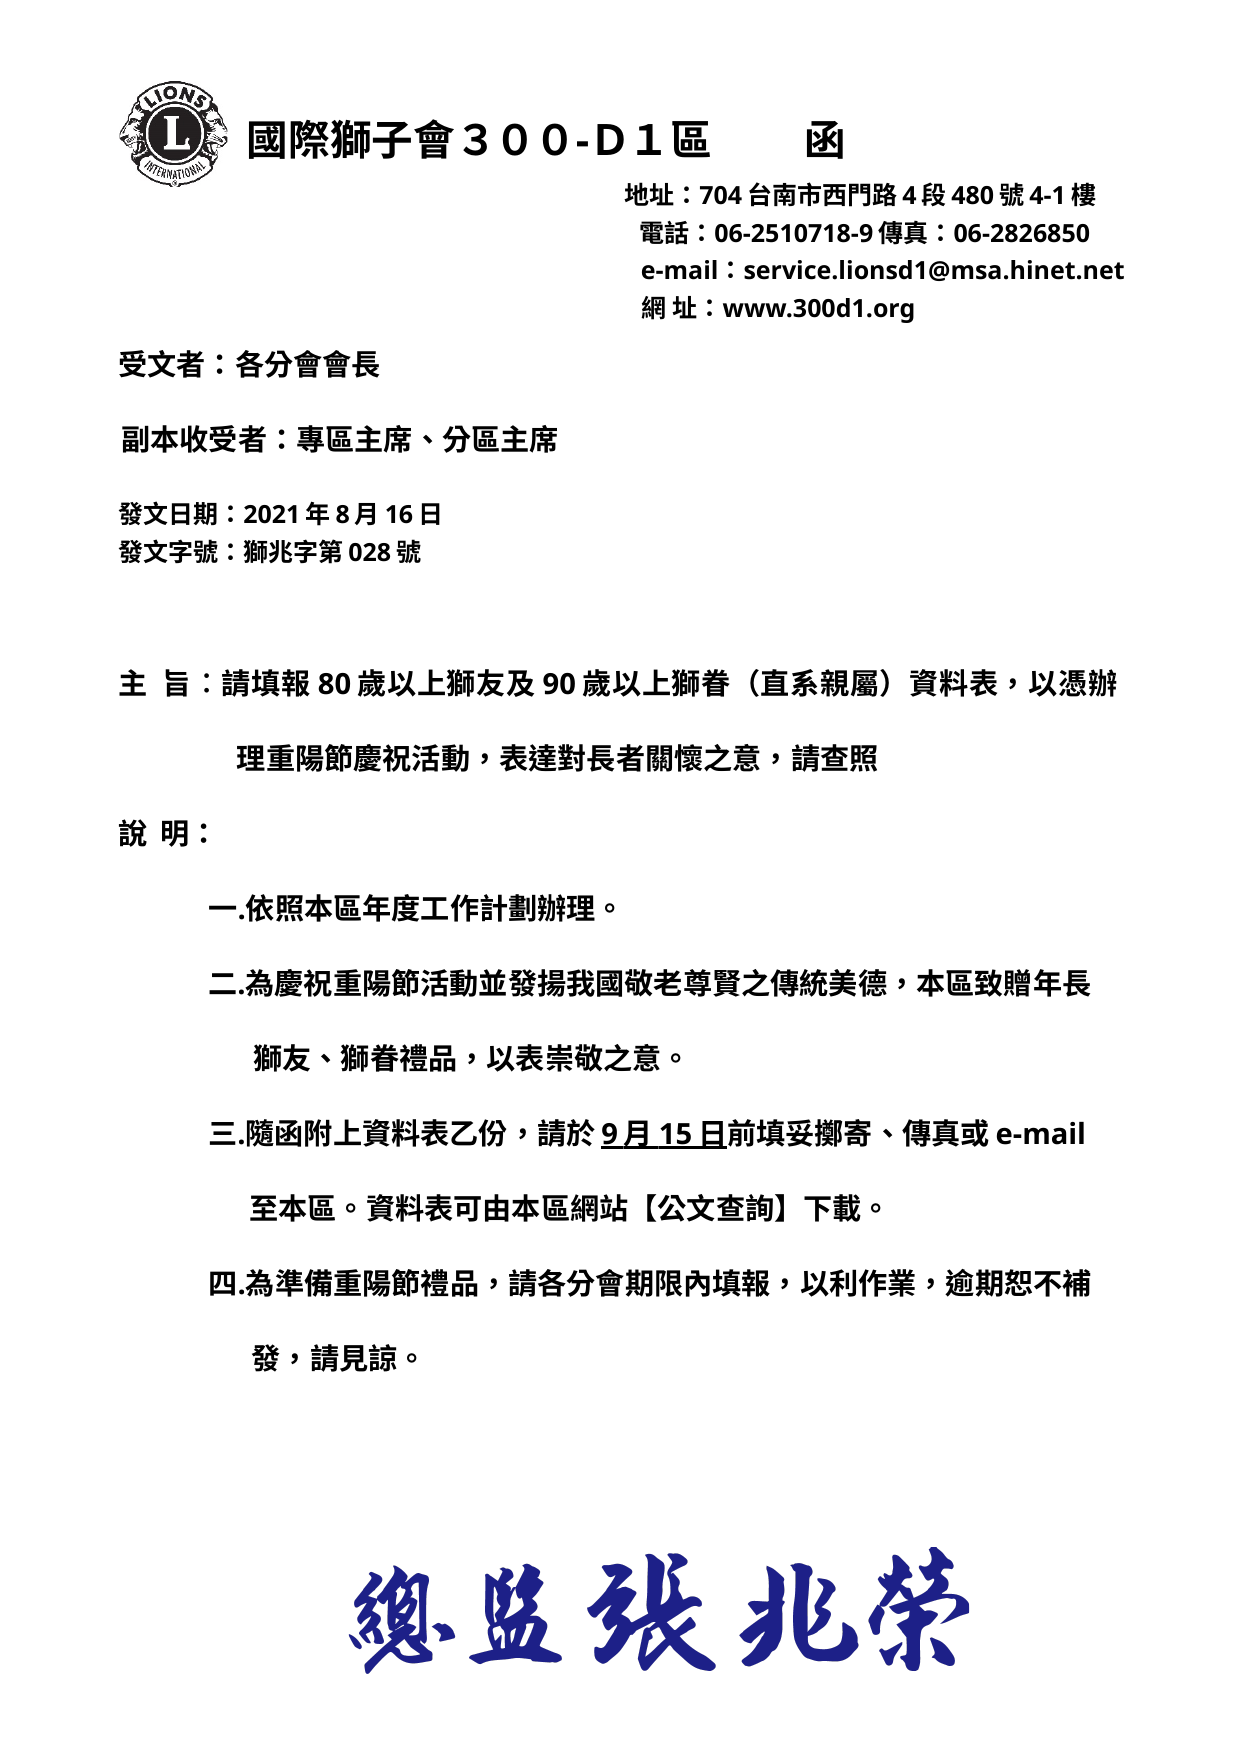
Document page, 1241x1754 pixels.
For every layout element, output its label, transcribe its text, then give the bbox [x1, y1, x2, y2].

text 副本收受者：專區主席、分區主席 [121, 400, 1122, 475]
text 說 明： [118, 794, 1119, 869]
text 電話：06-2510718-9傳真：06-2826850 [118, 213, 1152, 250]
text 國際獅子會３００-Ｄ１區 函 [228, 100, 1122, 175]
text 二.為慶祝重陽節活動並發揚我國敬老尊賢之傳統美德，本區致贈年長獅友、獅眷禮品，以表崇敬之意。 [208, 944, 1119, 1094]
picture [348, 1547, 970, 1674]
text 一.依照本區年度工作計劃辦理。 [208, 869, 1119, 944]
text 受文者：各分會會長 [118, 325, 1122, 400]
text 四.為準備重陽節禮品，請各分會期限內填報，以利作業，逾期恕不補發，請見諒。 [208, 1244, 1119, 1394]
text 發文字號：獅兆字第028號 [118, 531, 1122, 569]
text 三.隨函附上資料表乙份，請於9月15日前填妥擲寄、傳真或e-mail至本區。資料表可由本區網站【公文查詢】下載。 [208, 1094, 1119, 1244]
text 發文日期：2021年8月16日 [118, 494, 1122, 531]
text e-mail：service.lionsd1@msa.hinet.net [118, 250, 1196, 288]
text 地址：704台南市西門路4段480號4-1樓 [620, 175, 1096, 213]
text 主 旨︰請填報80歲以上獅友及90歲以上獅眷（直系親屬）資料表，以憑辦理重陽節慶祝活動，表達對長者關懷之意，請查照 [118, 644, 1119, 794]
text 網 址：www.300d1.org [541, 288, 1122, 325]
picture [118, 81, 228, 185]
